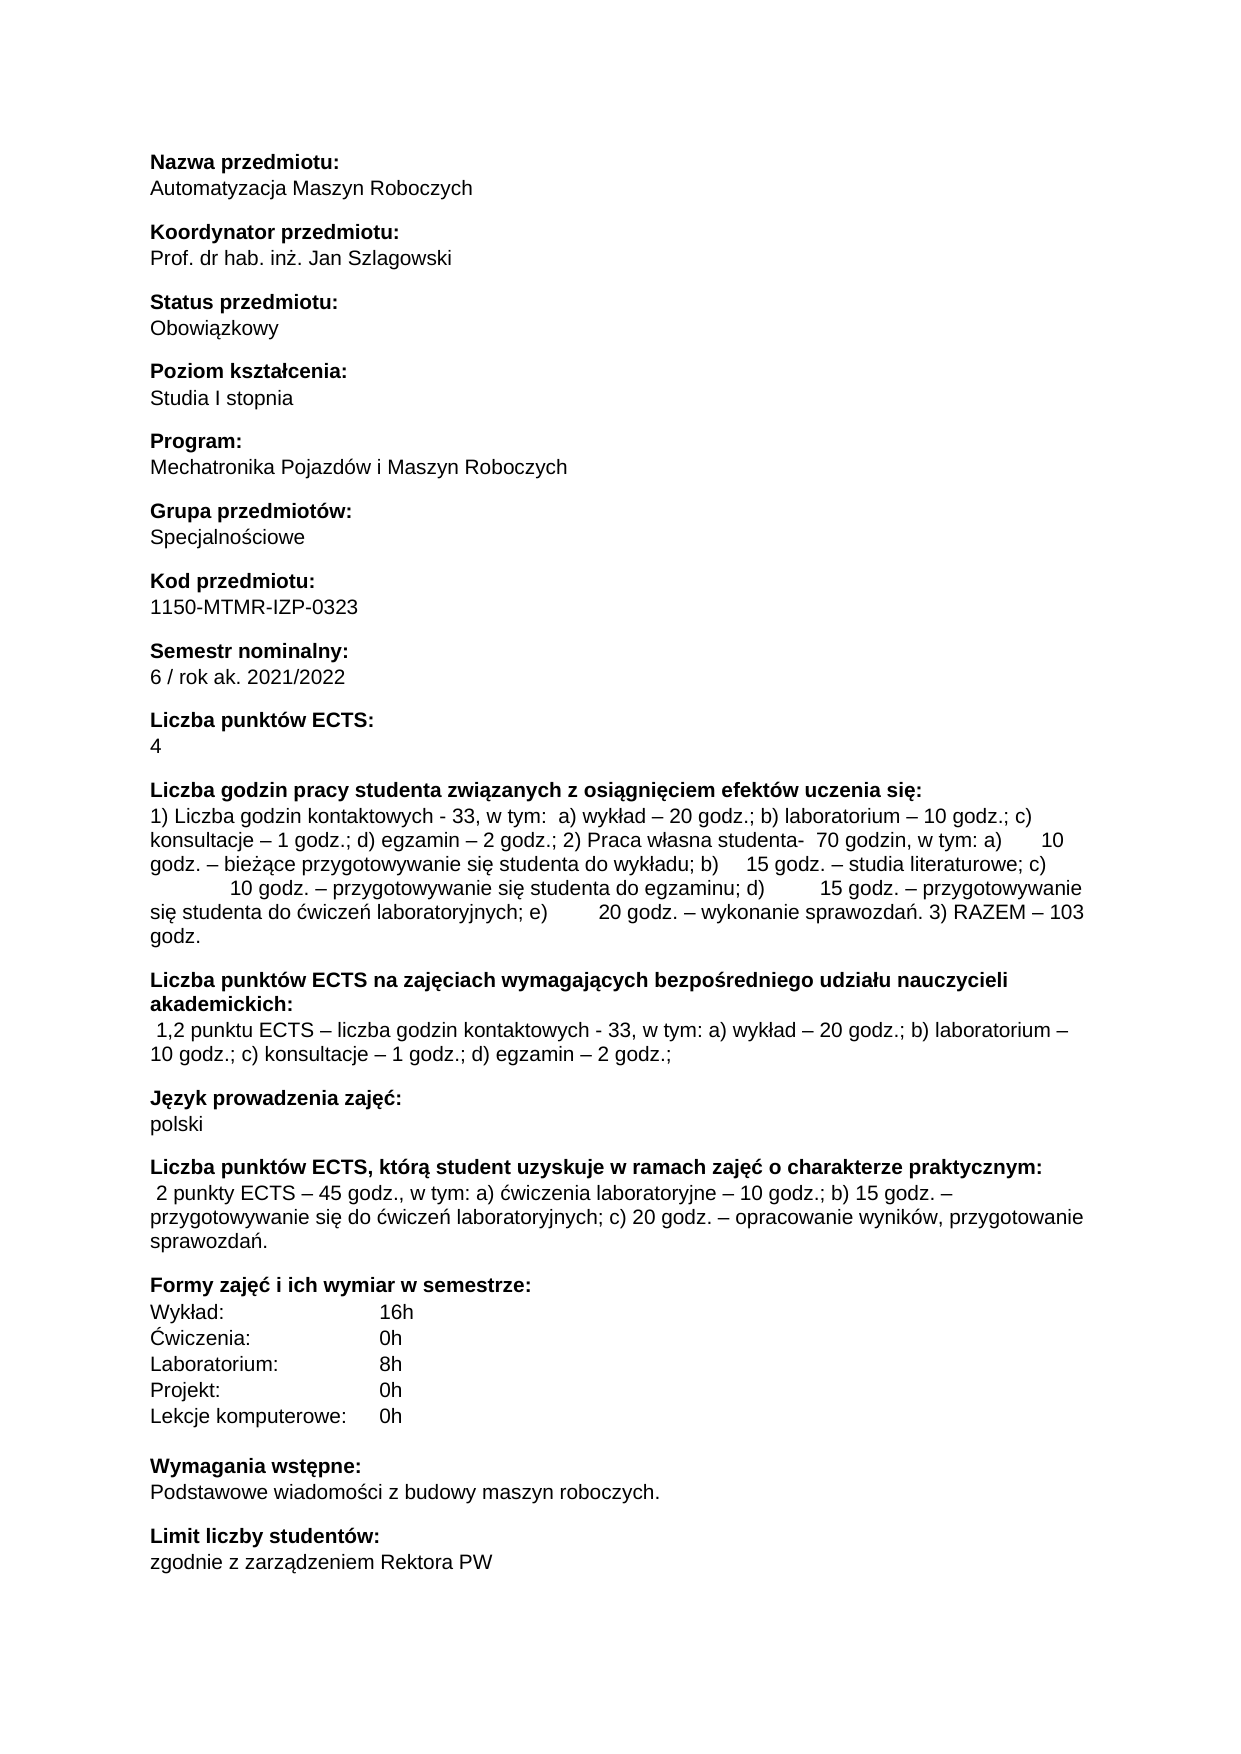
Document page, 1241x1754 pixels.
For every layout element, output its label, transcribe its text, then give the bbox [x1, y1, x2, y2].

text Liczba punktów ECTS na zajęciach wymagających bezpośredniego udziału nauczycieli akademickich: [150, 968, 1090, 1016]
table_cell Ćwiczenia: [140, 1326, 367, 1350]
text Mechatronika Pojazdów i Maszyn Roboczych [150, 455, 1090, 479]
table_cell 0h [369, 1402, 597, 1428]
text Liczba punktów ECTS: [150, 708, 1090, 732]
table_header 16h [369, 1300, 597, 1324]
text Język prowadzenia zajęć: [150, 1085, 1090, 1109]
text Formy zajęć i ich wymiar w semestrze: [150, 1273, 1090, 1297]
text Grupa przedmiotów: [150, 499, 1090, 523]
text 1) Liczba godzin kontaktowych - 33, w tym: a) wykład – 20 godz.; b) laboratorium – 10 godz.; c) konsultacje – 1 godz.; d) egzamin – 2 godz.; 2) Praca własna studenta- 70 godzin, w tym: a) 10 godz. – bieżące przygotowywanie się studenta do wykładu; b) 15 godz. – studia literaturowe; c) 10 godz. – przygotowywanie się studenta do egzaminu; d) 15 godz. – przygotowywanie się studenta do ćwiczeń laboratoryjnych; e) 20 godz. – wykonanie sprawozdań. 3) RAZEM – 103 godz. [150, 804, 1090, 948]
table_header Wykład: [140, 1300, 367, 1324]
text Wymagania wstępne: [150, 1454, 1090, 1478]
text 1,2 punktu ECTS – liczba godzin kontaktowych - 33, w tym: a) wykład – 20 godz.; b) laboratorium – 10 godz.; c) konsultacje – 1 godz.; d) egzamin – 2 godz.; [150, 1018, 1090, 1066]
text Nazwa przedmiotu: [150, 150, 1090, 174]
text Obowiązkowy [150, 316, 1090, 339]
table_cell 0h [369, 1324, 597, 1350]
text 6 / rok ak. 2021/2022 [150, 664, 1090, 688]
table_cell 8h [369, 1350, 597, 1376]
table_cell Projekt: [140, 1378, 367, 1402]
text Podstawowe wiadomości z budowy maszyn roboczych. [150, 1480, 1090, 1504]
text Liczba punktów ECTS, którą student uzyskuje w ramach zajęć o charakterze praktycznym: [150, 1155, 1090, 1179]
text 1150-MTMR-IZP-0323 [150, 595, 1090, 619]
table_cell Laboratorium: [140, 1352, 367, 1376]
text Automatyzacja Maszyn Roboczych [150, 176, 1090, 200]
text Kod przedmiotu: [150, 569, 1090, 593]
text 2 punkty ECTS – 45 godz., w tym: a) ćwiczenia laboratoryjne – 10 godz.; b) 15 godz. – przygotowywanie się do ćwiczeń laboratoryjnych; c) 20 godz. – opracowanie wyników, przygotowanie sprawozdań. [150, 1181, 1090, 1253]
text Poziom kształcenia: [150, 359, 1090, 383]
table_cell 0h [369, 1376, 597, 1402]
text zgodnie z zarządzeniem Rektora PW [150, 1549, 1090, 1573]
text 4 [150, 734, 1090, 758]
text Koordynator przedmiotu: [150, 220, 1090, 244]
text Specjalnościowe [150, 525, 1090, 549]
text Semestr nominalny: [150, 638, 1090, 662]
text Prof. dr hab. inż. Jan Szlagowski [150, 246, 1090, 270]
table_cell Lekcje komputerowe: [140, 1404, 367, 1428]
text Liczba godzin pracy studenta związanych z osiągnięciem efektów uczenia się: [150, 778, 1090, 802]
text Limit liczby studentów: [150, 1523, 1090, 1547]
text Status przedmiotu: [150, 289, 1090, 313]
text polski [150, 1111, 1090, 1135]
text Program: [150, 429, 1090, 453]
text Studia I stopnia [150, 385, 1090, 409]
